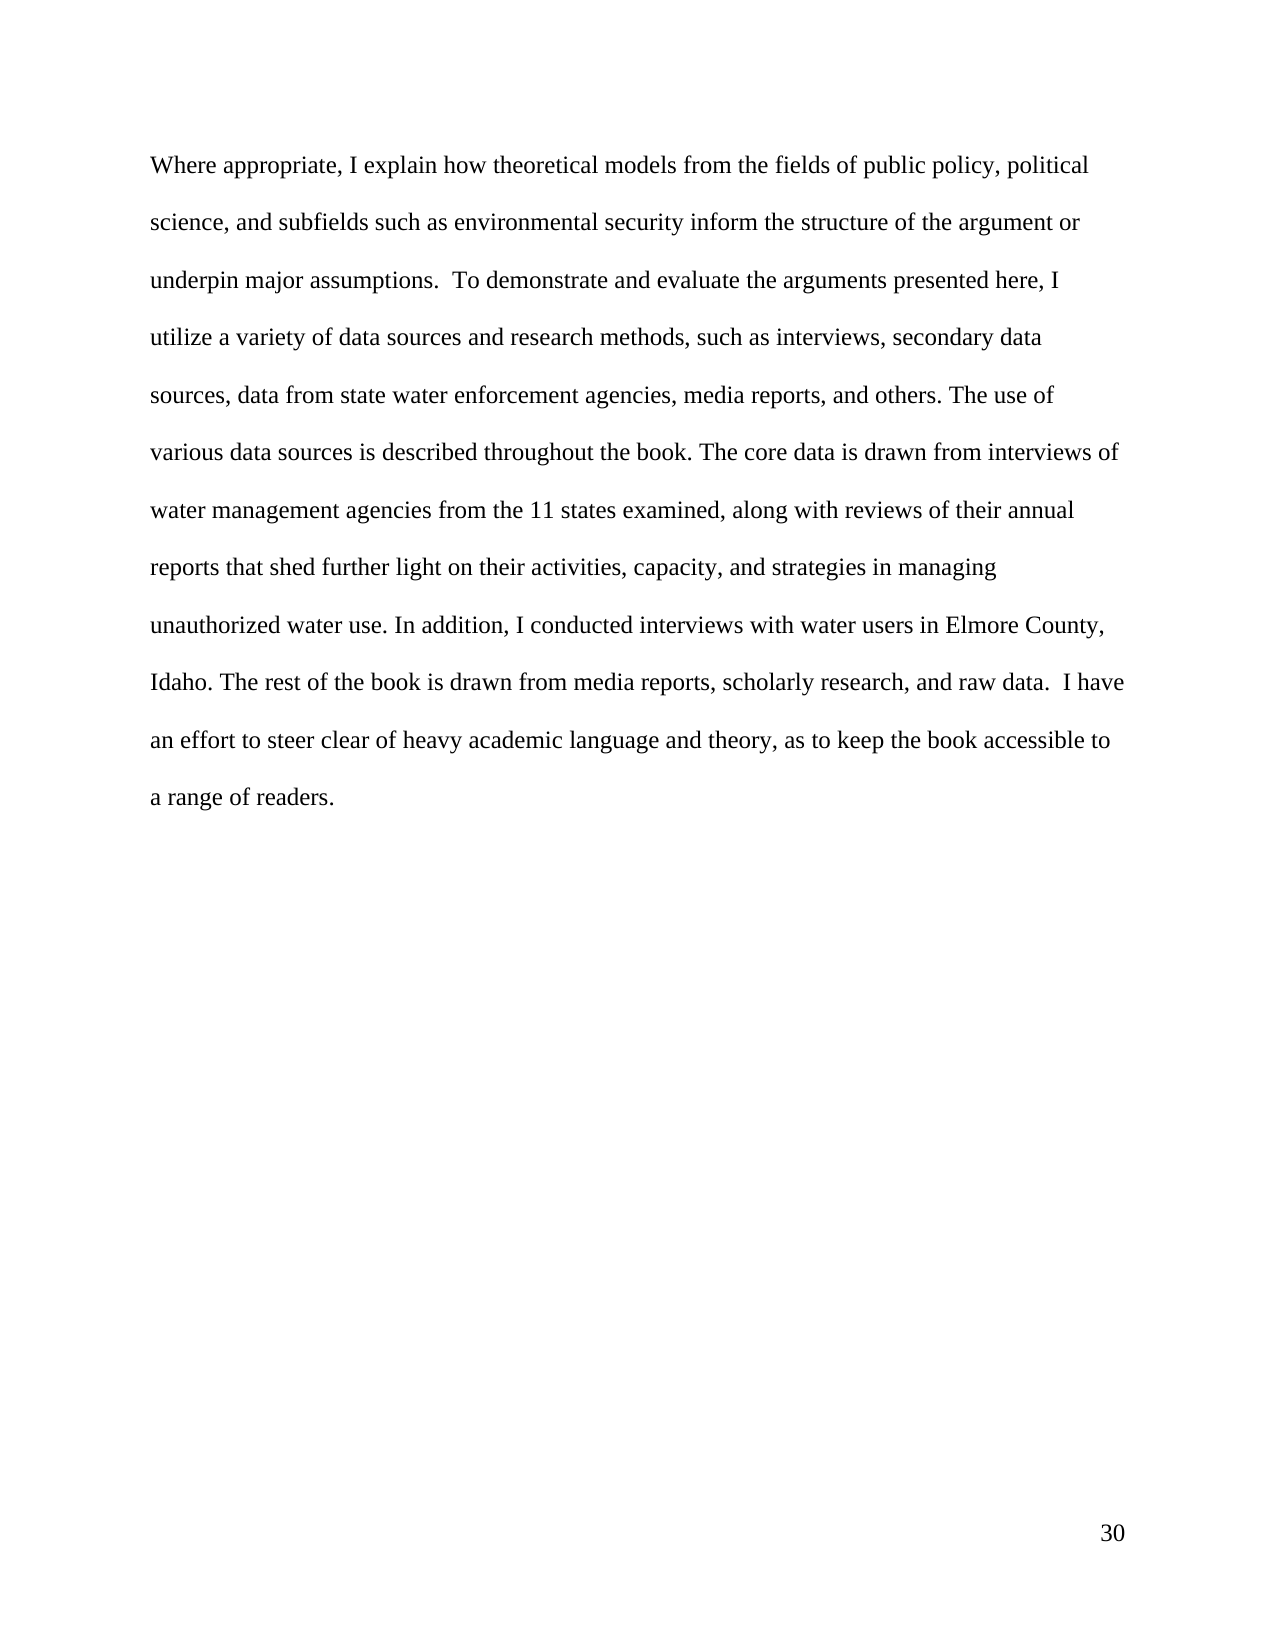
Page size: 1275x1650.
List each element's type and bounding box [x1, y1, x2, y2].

text [150, 150, 1125, 867]
